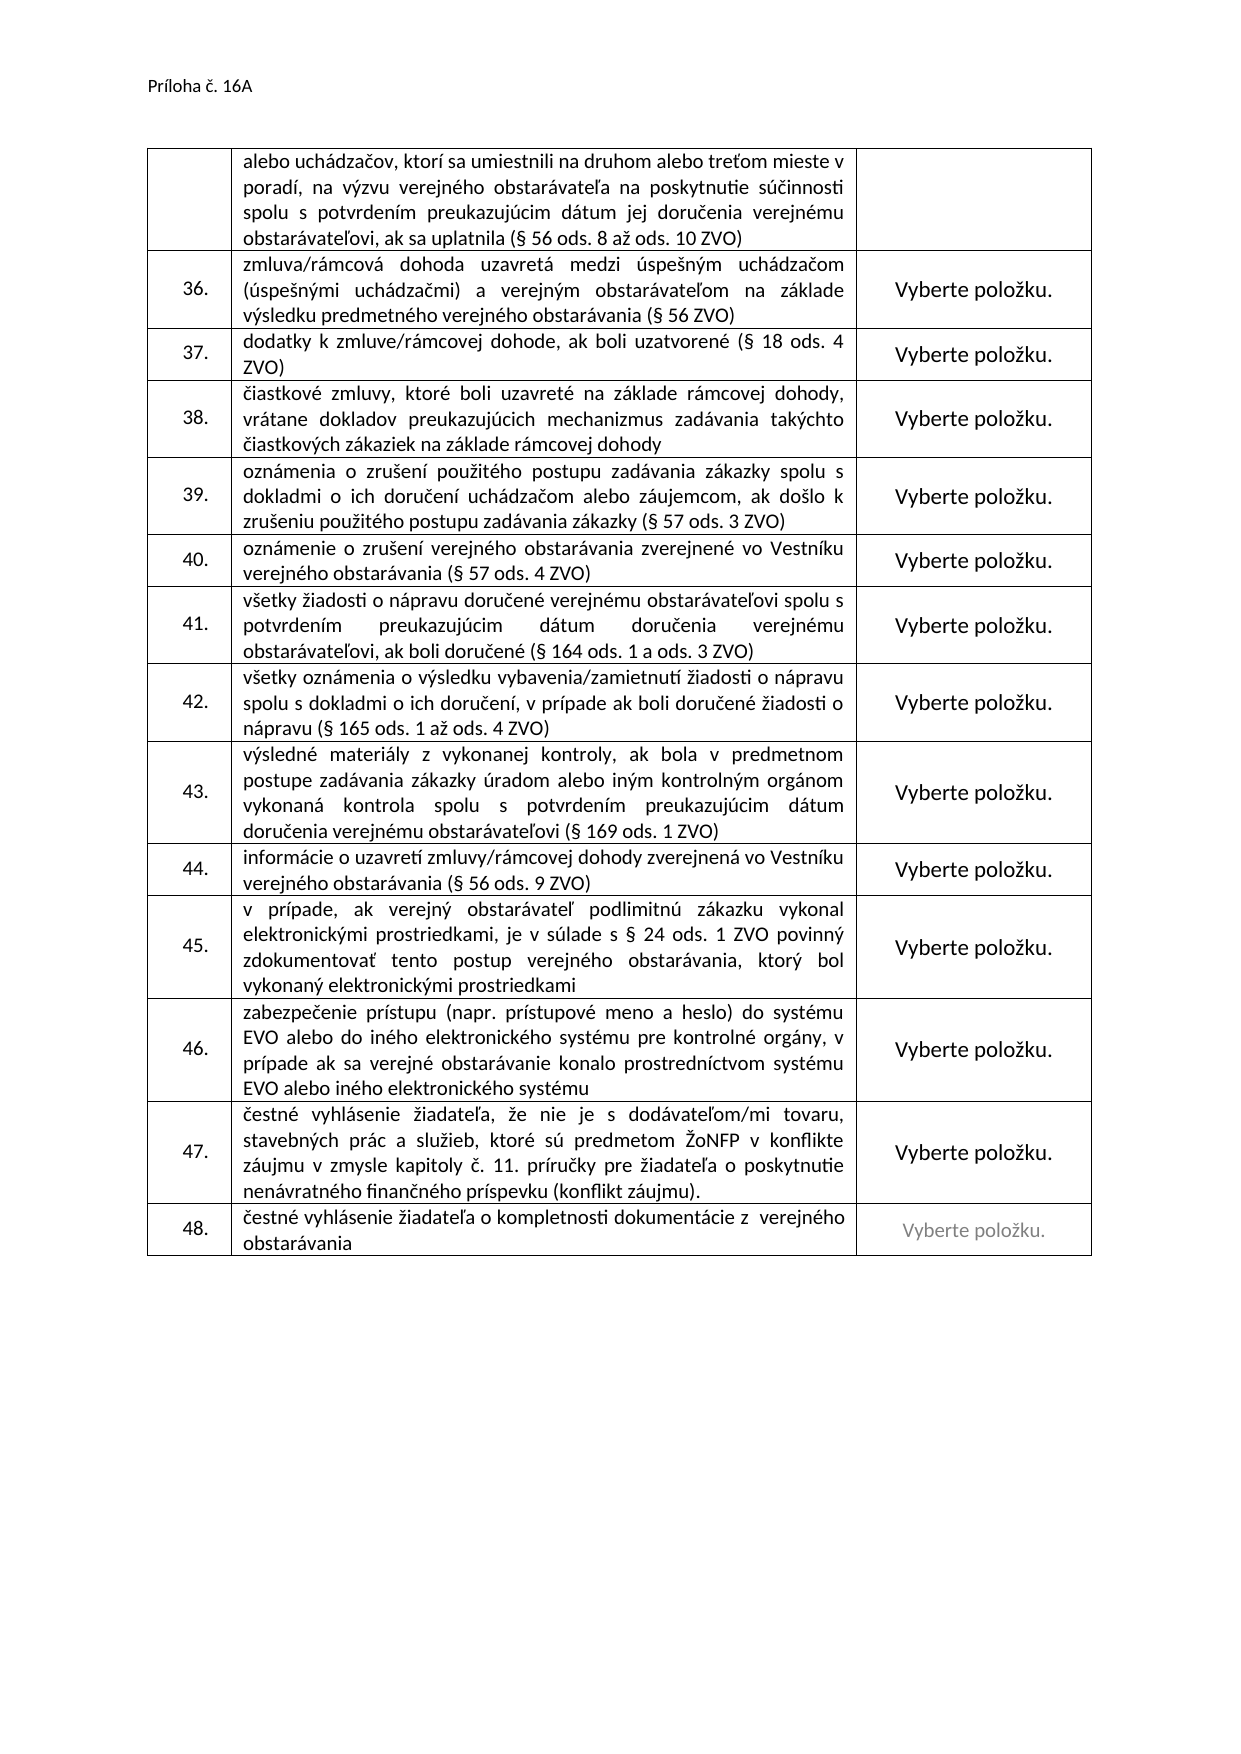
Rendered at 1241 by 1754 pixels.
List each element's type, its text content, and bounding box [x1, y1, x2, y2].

table_cell dodatky k zmluve/rámcovej dohode, ak boli uzatvorené (§ 18 ods. 4 ZVO) [232, 329, 856, 379]
table_cell v prípade, ak verejný obstarávateľ podlimitnú zákazku vykonal elektronickými prostriedkami, je v súlade s § 24 ods. 1 ZVO povinný zdokumentovať tento postup verejného obstarávania, ktorý bol vykonaný elektronickými prostriedkami [232, 896, 856, 998]
table_cell zabezpečenie prístupu (napr. prístupové meno a heslo) do systému EVO alebo do iného elektronického systému pre kontrolné orgány, v prípade ak sa verejné obstarávanie konalo prostredníctvom systému EVO alebo iného elektronického systému [232, 999, 856, 1101]
table_cell výsledné materiály z vykonanej kontroly, ak bola v predmetnom postupe zadávania zákazky úradom alebo iným kontrolným orgánom vykonaná kontrola spolu s potvrdením preukazujúcim dátum doručenia verejnému obstarávateľovi (§ 169 ods. 1 ZVO) [232, 742, 856, 843]
table_cell Vyberte položku. [857, 1204, 1091, 1255]
table_cell [148, 149, 231, 250]
table_cell [148, 844, 231, 895]
table_cell [148, 896, 231, 998]
table_cell [148, 535, 231, 586]
table_cell všetky oznámenia o výsledku vybavenia/zamietnutí žiadosti o nápravu spolu s dokladmi o ich doručení, v prípade ak boli doručené žiadosti o nápravu (§ 165 ods. 1 až ods. 4 ZVO) [232, 664, 856, 741]
table_cell [148, 1204, 231, 1255]
table_cell [148, 999, 231, 1101]
table_cell všetky žiadosti o nápravu doručené verejnému obstarávateľovi spolu s potvrdením preukazujúcim dátum doručenia verejnému obstarávateľovi, ak boli doručené (§ 164 ods. 1 a ods. 3 ZVO) [232, 587, 856, 663]
table_cell čestné vyhlásenie žiadateľa o kompletnosti dokumentácie z verejného obstarávania [232, 1204, 856, 1255]
table_cell [148, 742, 231, 843]
table_cell [148, 458, 231, 534]
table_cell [232, 149, 856, 250]
table_cell informácie o uzavretí zmluvy/rámcovej dohody zverejnená vo Vestníku verejného obstarávania (§ 56 ods. 9 ZVO) [232, 844, 856, 895]
table_cell [148, 1102, 231, 1203]
table_cell čestné vyhlásenie žiadateľa, že nie je s dodávateľom/mi tovaru, stavebných prác a služieb, ktoré sú predmetom ŽoNFP v konflikte záujmu v zmysle kapitoly č. 11. príručky pre žiadateľa o poskytnutie nenávratného finančného príspevku (konflikt záujmu). [232, 1102, 856, 1203]
table_cell [148, 587, 231, 663]
table_cell zmluva/rámcová dohoda uzavretá medzi úspešným uchádzačom (úspešnými uchádzačmi) a verejným obstarávateľom na základe výsledku predmetného verejného obstarávania (§ 56 ZVO) [232, 251, 856, 328]
table_cell čiastkové zmluvy, ktoré boli uzavreté na základe rámcovej dohody, vrátane dokladov preukazujúcich mechanizmus zadávania takýchto čiastkových zákaziek na základe rámcovej dohody [232, 381, 856, 457]
table_cell [148, 251, 231, 328]
table_cell [148, 664, 231, 741]
table_cell oznámenia o zrušení použitého postupu zadávania zákazky spolu s dokladmi o ich doručení uchádzačom alebo záujemcom, ak došlo k zrušeniu použitého postupu zadávania zákazky (§ 57 ods. 3 ZVO) [232, 458, 856, 534]
table_cell oznámenie o zrušení verejného obstarávania zverejnené vo Vestníku verejného obstarávania (§ 57 ods. 4 ZVO) [232, 535, 856, 586]
table_cell [148, 329, 231, 379]
table_cell [148, 381, 231, 457]
